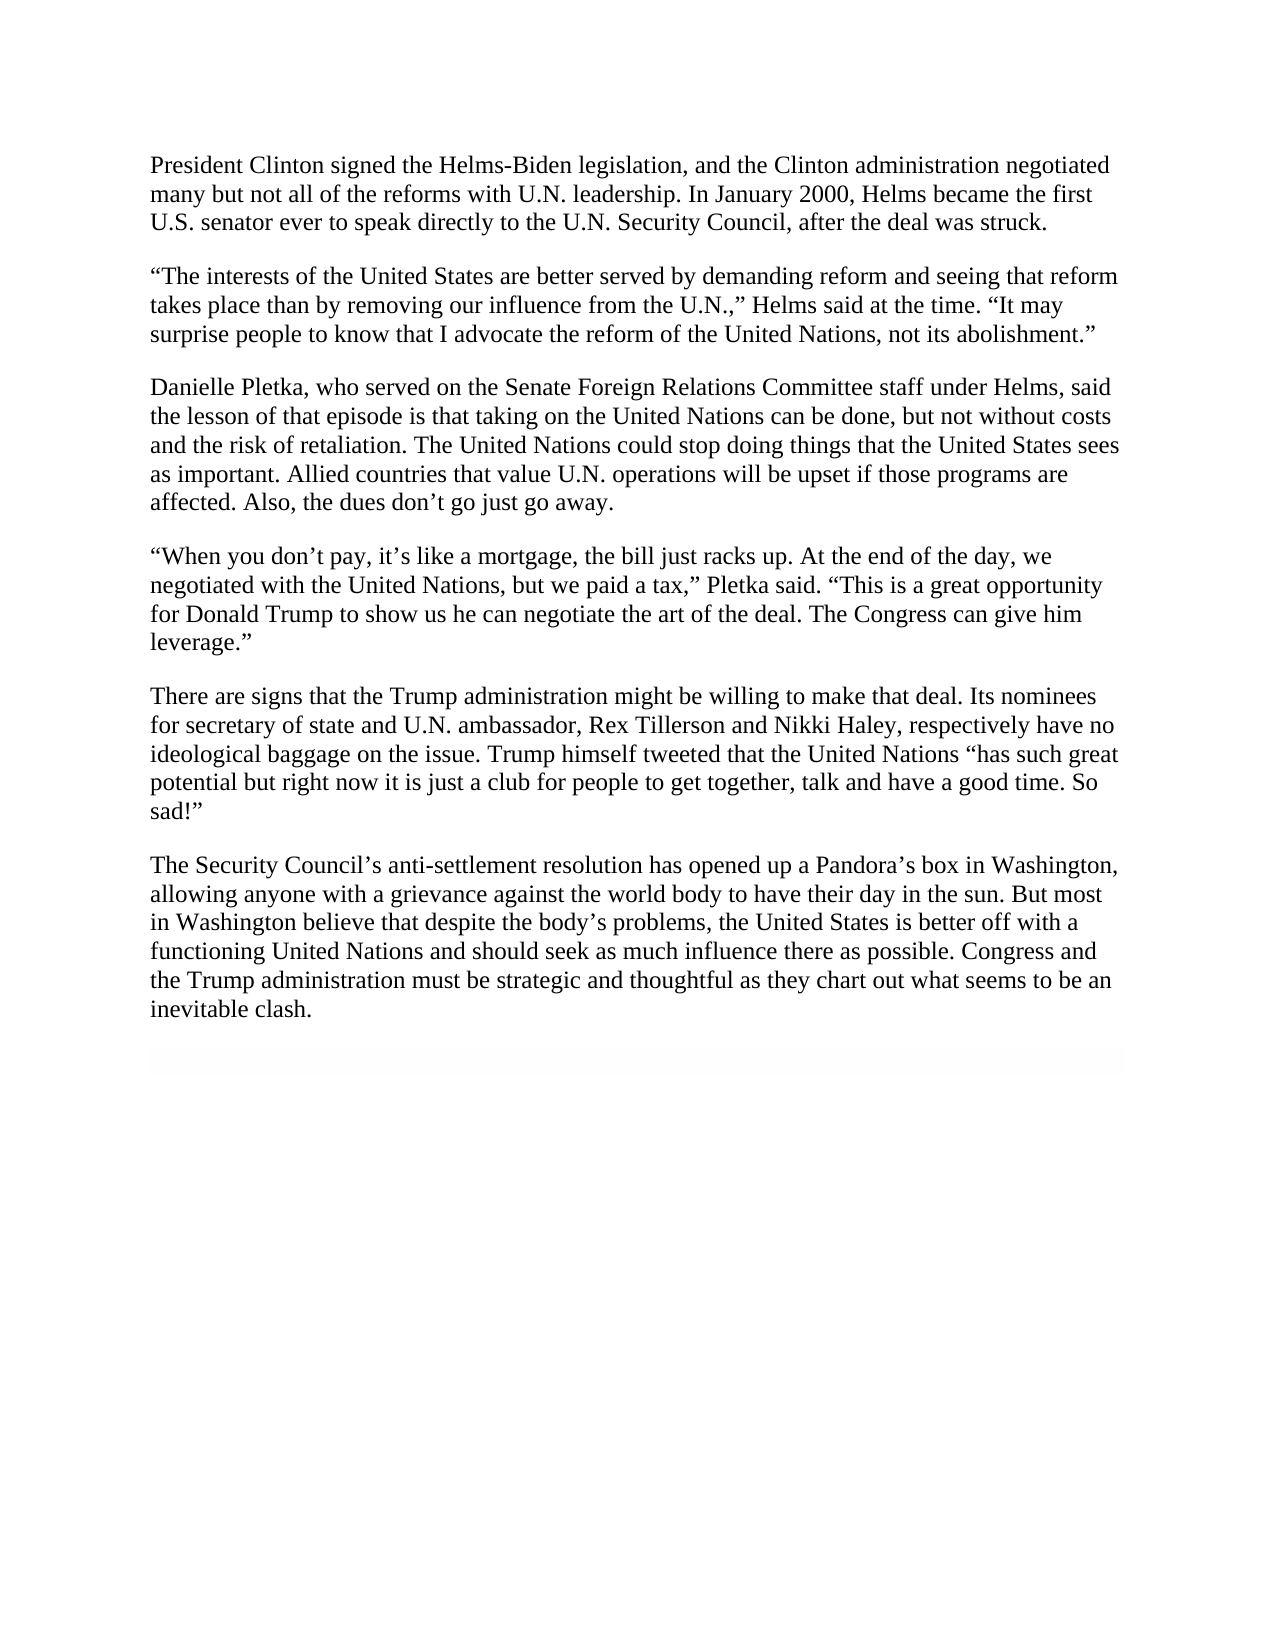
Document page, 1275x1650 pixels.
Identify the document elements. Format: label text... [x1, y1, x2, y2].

text “When you don’t pay, it’s like a mortgage, the bill just racks up. At the end of the day, we negotiated with the United Nations, but we paid a tax,” Pletka said. “This is a great opportunity for Donald Trump to show us he can negotiate the art of the deal. The Congress can give him leverage.” [150, 541, 1125, 656]
text Danielle Pletka, who served on the Senate Foreign Relations Committee staff under Helms, said the lesson of that episode is that taking on the United Nations can be done, but not without costs and the risk of retaliation. The United Nations could stop doing things that the United States sees as important. Allied countries that value U.N. operations will be upset if those programs are affected. Also, the dues don’t go just go away. [150, 372, 1125, 516]
text The Security Council’s anti-settlement resolution has opened up a Pandora’s box in Washington, allowing anyone with a grievance against the world body to have their day in the sun. But most in Washington believe that despite the body’s problems, the United States is better off with a functioning United Nations and should seek as much influence there as possible. Congress and the Trump administration must be strategic and thoughtful as they chart out what seems to be an inevitable clash. [150, 850, 1125, 1022]
text There are signs that the Trump administration might be willing to make that deal. Its nominees for secretary of state and U.N. ambassador, Rex Tillerson and Nikki Haley, respectively have no ideological baggage on the issue. Trump himself tweeted that the United Nations “has such great potential but right now it is just a club for people to get together, talk and have a good time. So sad!” [150, 681, 1125, 825]
text “The interests of the United States are better served by demanding reform and seeing that reform takes place than by removing our influence from the U.N.,” Helms said at the time. “It may surprise people to know that I advocate the reform of the United Nations, not its abolishment.” [150, 261, 1125, 347]
text President Clinton signed the Helms-Biden legislation, and the Clinton administration negotiated many but not all of the reforms with U.N. leadership. In January 2000, Helms became the first U.S. senator ever to speak directly to the U.N. Security Council, after the deal was struck. [150, 150, 1125, 236]
